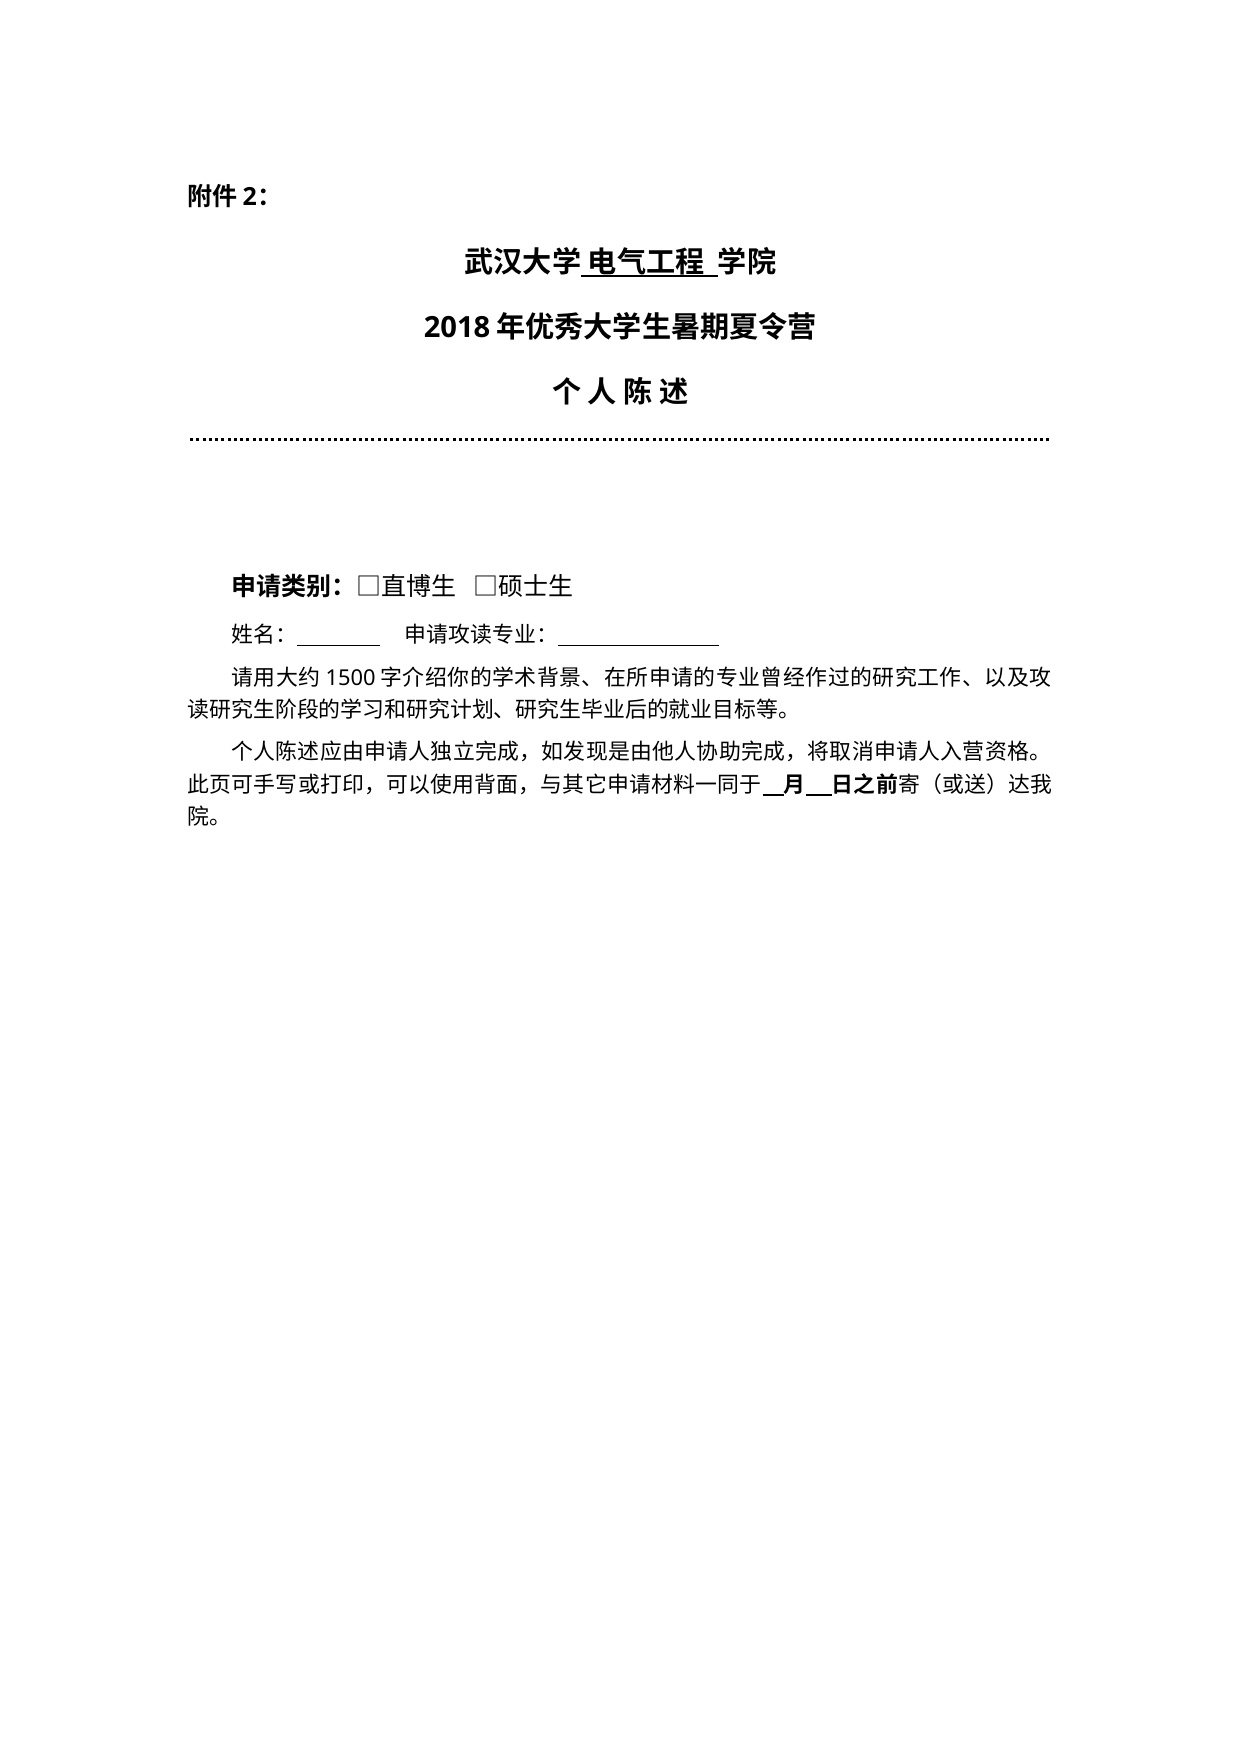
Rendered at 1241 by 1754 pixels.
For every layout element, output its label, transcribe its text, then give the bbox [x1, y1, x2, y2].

text 附件2： [187, 162, 1053, 227]
text 2018年优秀大学生暑期夏令营 [187, 292, 1053, 357]
text 武汉大学 电气工程 学院 [187, 227, 1053, 292]
text 申请类别：□直博生 □硕士生 [187, 552, 1053, 617]
text 个人陈述应由申请人独立完成，如发现是由他人协助完成，将取消申请人入营资格。此页可手写或打印，可以使用背面，与其它申请材料一同于 月 日之前寄（或送）达我院。 [187, 734, 1053, 831]
text 姓名： 申请攻读专业： [187, 617, 1053, 649]
text 请用大约1500字介绍你的学术背景、在所申请的专业曾经作过的研究工作、以及攻读研究生阶段的学习和研究计划、研究生毕业后的就业目标等。 [187, 659, 1053, 724]
text 个 人 陈 述 [187, 357, 1053, 422]
